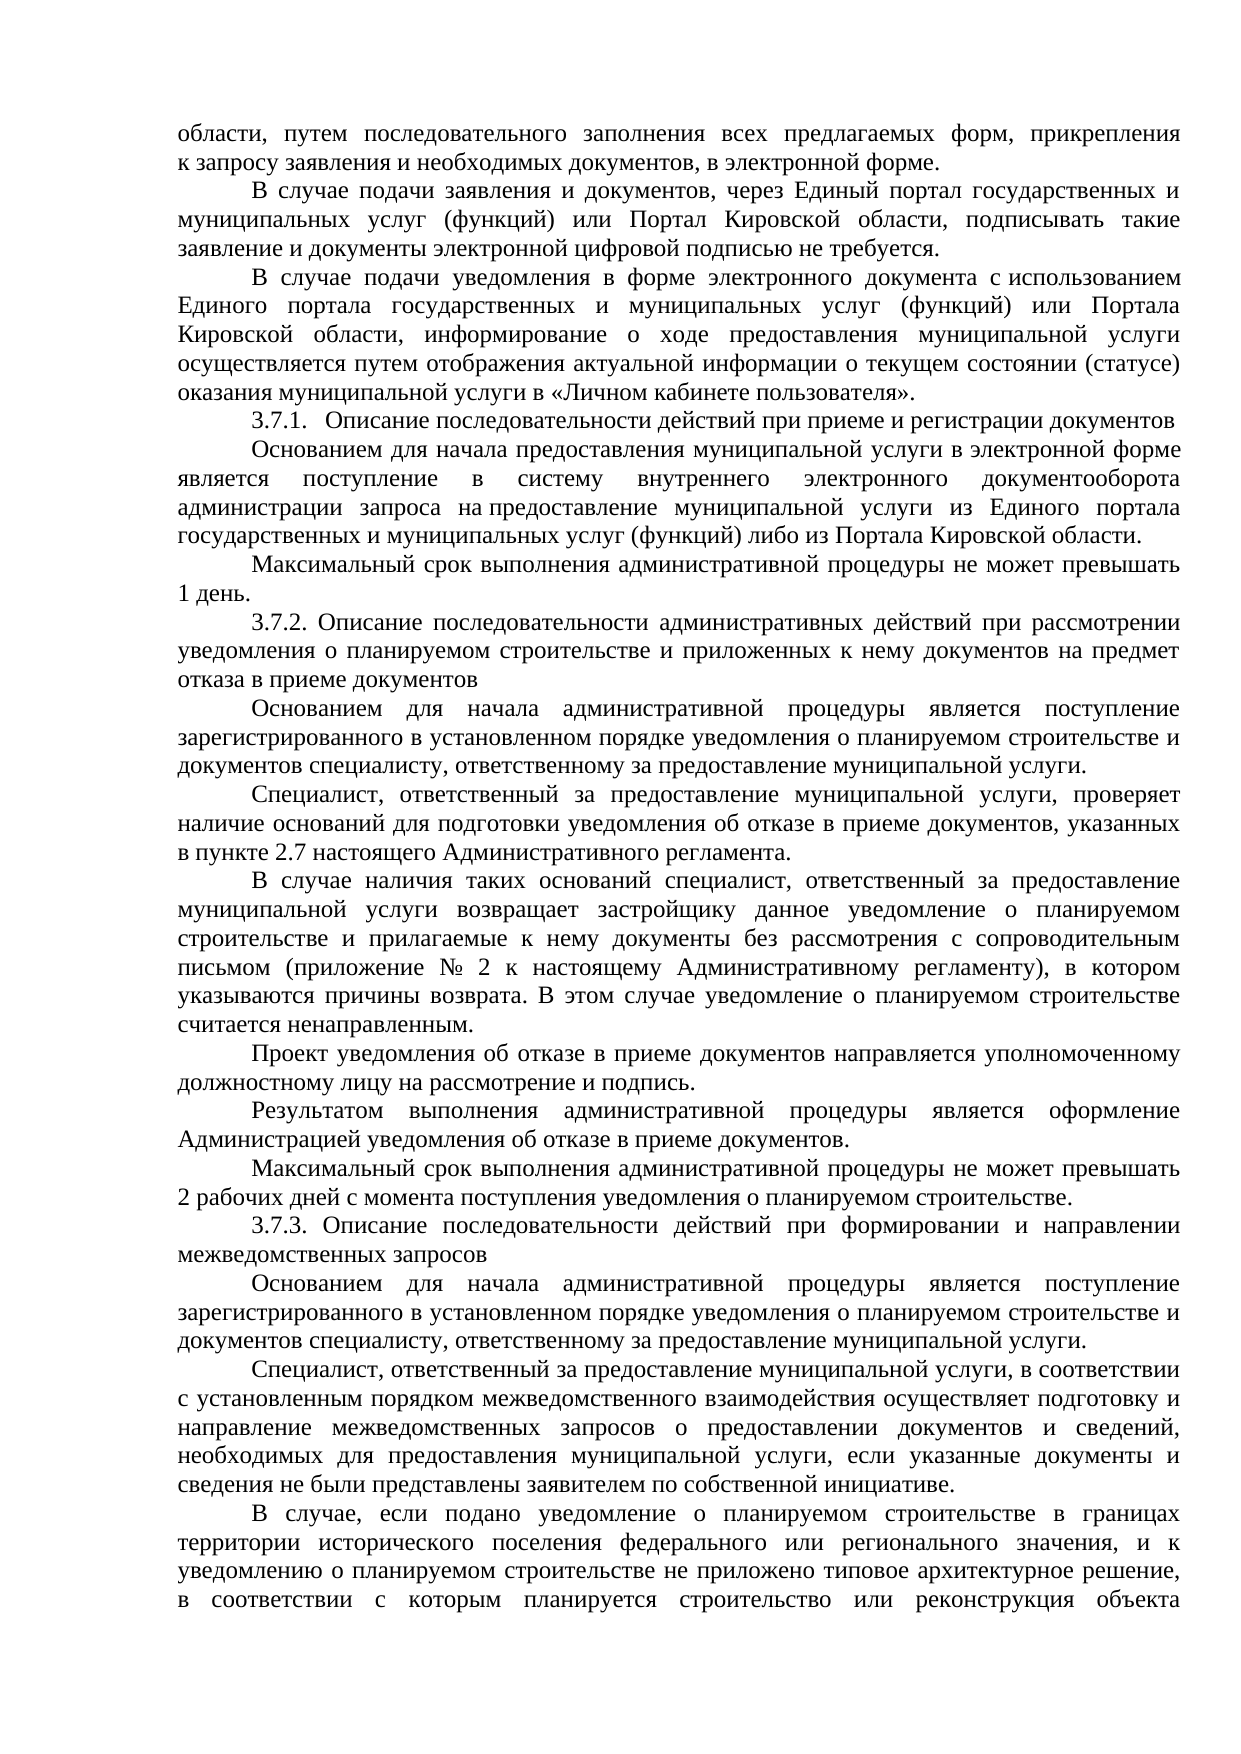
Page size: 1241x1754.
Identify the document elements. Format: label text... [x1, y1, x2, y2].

text Результатом выполнения административной процедуры является оформление Администрацией уведомления об отказе в приеме документов. [177, 1096, 1181, 1153]
text 3.7.3. Описание последовательности действий при формировании и направлении межведомственных запросов [177, 1211, 1181, 1268]
text 3.7.2. Описание последовательности административных действий при рассмотрении уведомления о планируемом строительстве и приложенных к нему документов на предмет отказа в приеме документов [177, 607, 1181, 693]
text Максимальный срок выполнения административной процедуры не может превышать 1 день. [177, 549, 1181, 607]
text В случае наличия таких оснований специалист, ответственный за предоставление муниципальной услуги возвращает застройщику данное уведомление о планируемом строительстве и прилагаемые к нему документы без рассмотрения с сопроводительным письмом (приложение № 2 к настоящему Административному регламенту), в котором указываются причины возврата. В этом случае уведомление о планируемом строительстве считается ненаправленным. [177, 866, 1181, 1038]
text Специалист, ответственный за предоставление муниципальной услуги, проверяет наличие оснований для подготовки уведомления об отказе в приеме документов, указанных в пункте 2.7 настоящего Административного регламента. [177, 779, 1181, 866]
text Проект уведомления об отказе в приеме документов направляется уполномоченному должностному лицу на рассмотрение и подпись. [177, 1038, 1181, 1096]
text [177, 118, 1181, 176]
text Максимальный срок выполнения административной процедуры не может превышать 2 рабочих дней с момента поступления уведомления о планируемом строительстве. [177, 1153, 1181, 1211]
text 3.7.1. Описание последовательности действий при приеме и регистрации документов [177, 406, 1181, 434]
text В случае подачи заявления и документов, через Единый портал государственных и муниципальных услуг (функций) или Портал Кировской области, подписывать такие заявление и документы электронной цифровой подписью не требуется. [177, 176, 1181, 262]
text Специалист, ответственный за предоставление муниципальной услуги, в соответствии с установленным порядком межведомственного взаимодействия осуществляет подготовку и направление межведомственных запросов о предоставлении документов и сведений, необходимых для предоставления муниципальной услуги, если указанные документы и сведения не были представлены заявителем по собственной инициативе. [177, 1354, 1181, 1498]
text В случае подачи уведомления в форме электронного документа с использованием Единого портала государственных и муниципальных услуг (функций) или Портала Кировской области, информирование о ходе предоставления муниципальной услуги осуществляется путем отображения актуальной информации о текущем состоянии (статусе) оказания муниципальной услуги в «Личном кабинете пользователя». [177, 262, 1181, 406]
text Основанием для начала административной процедуры является поступление зарегистрированного в установленном порядке уведомления о планируемом строительстве и документов специалисту, ответственному за предоставление муниципальной услуги. [177, 1268, 1181, 1354]
text Основанием для начала административной процедуры является поступление зарегистрированного в установленном порядке уведомления о планируемом строительстве и документов специалисту, ответственному за предоставление муниципальной услуги. [177, 693, 1181, 779]
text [177, 1498, 1181, 1613]
text Основанием для начала предоставления муниципальной услуги в электронной форме является поступление в систему внутреннего электронного документооборота администрации запроса на предоставление муниципальной услуги из Единого портала государственных и муниципальных услуг (функций) либо из Портала Кировской области. [177, 434, 1181, 549]
